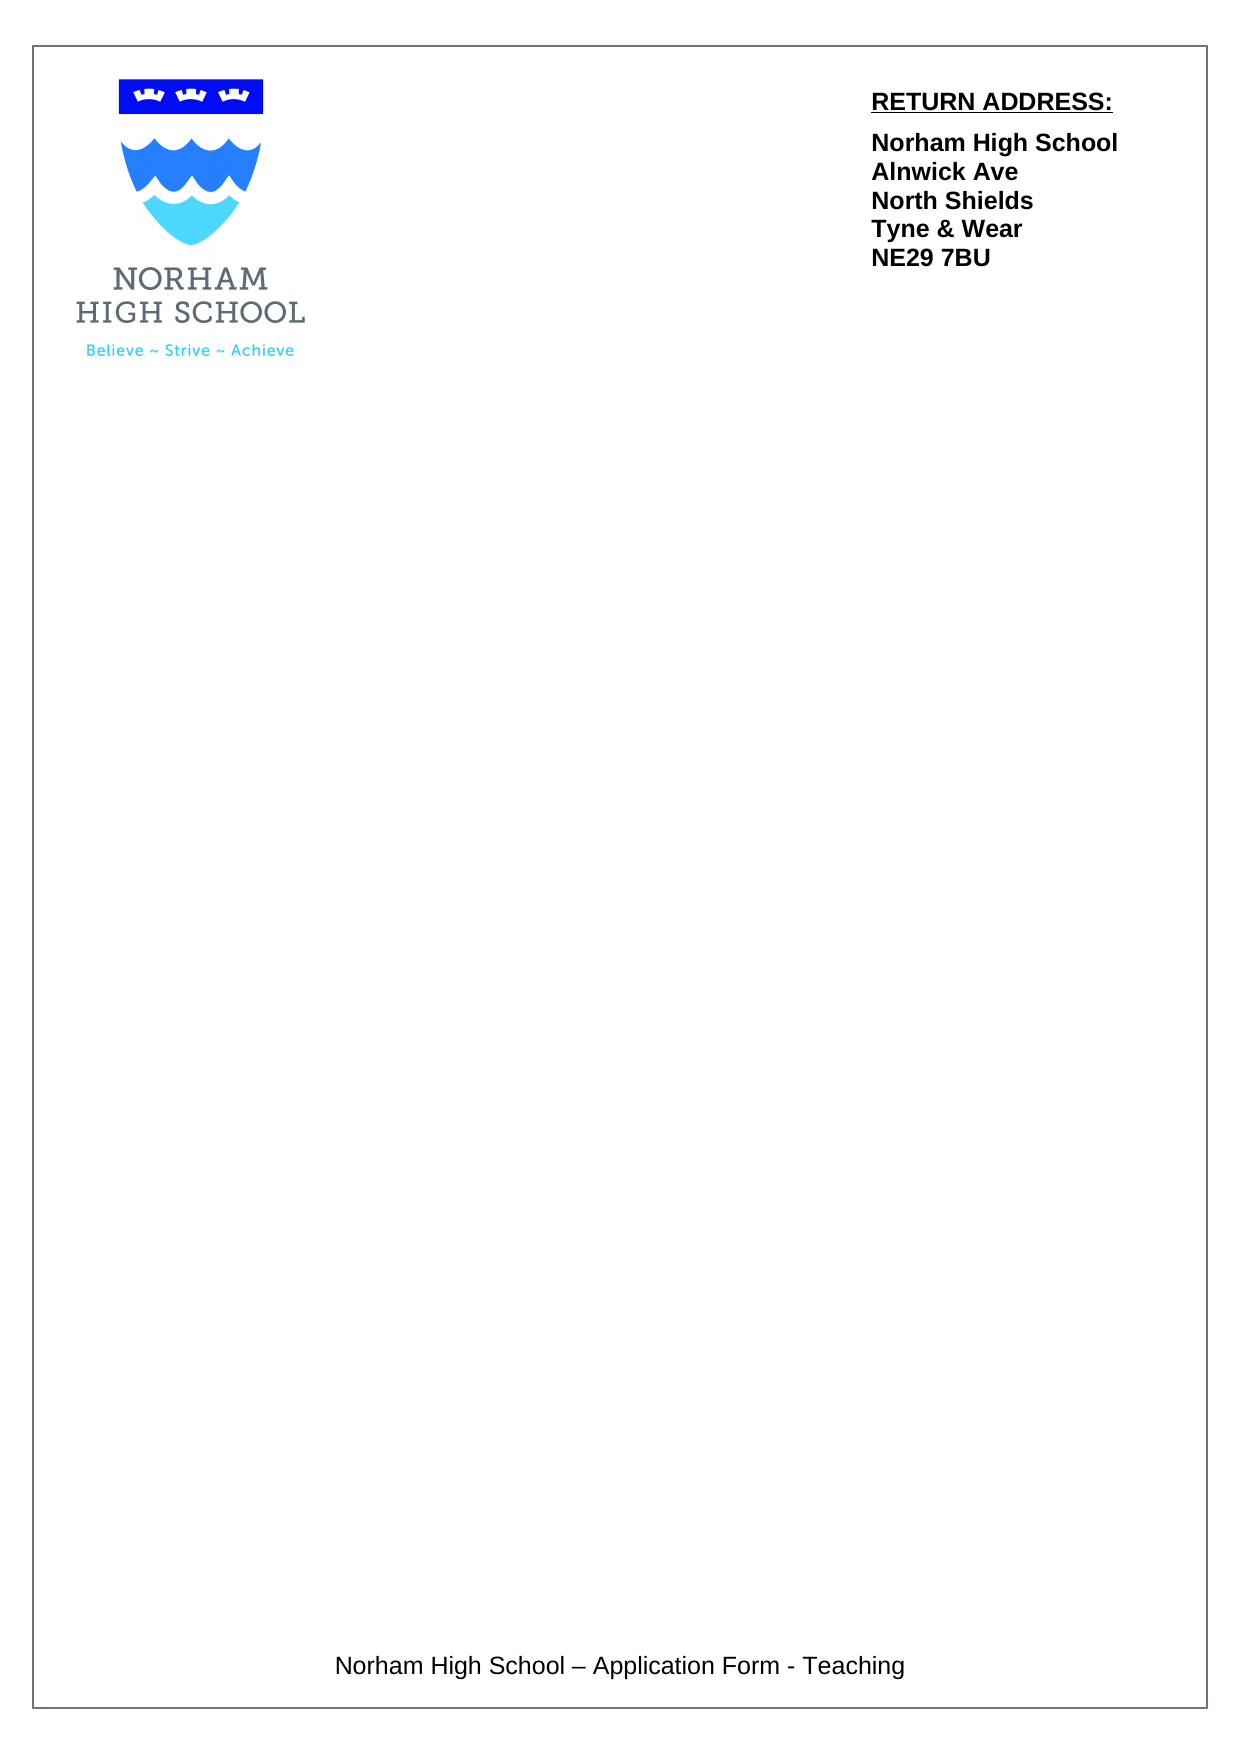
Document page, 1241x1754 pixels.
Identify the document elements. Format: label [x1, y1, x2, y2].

picture [75, 73, 307, 359]
